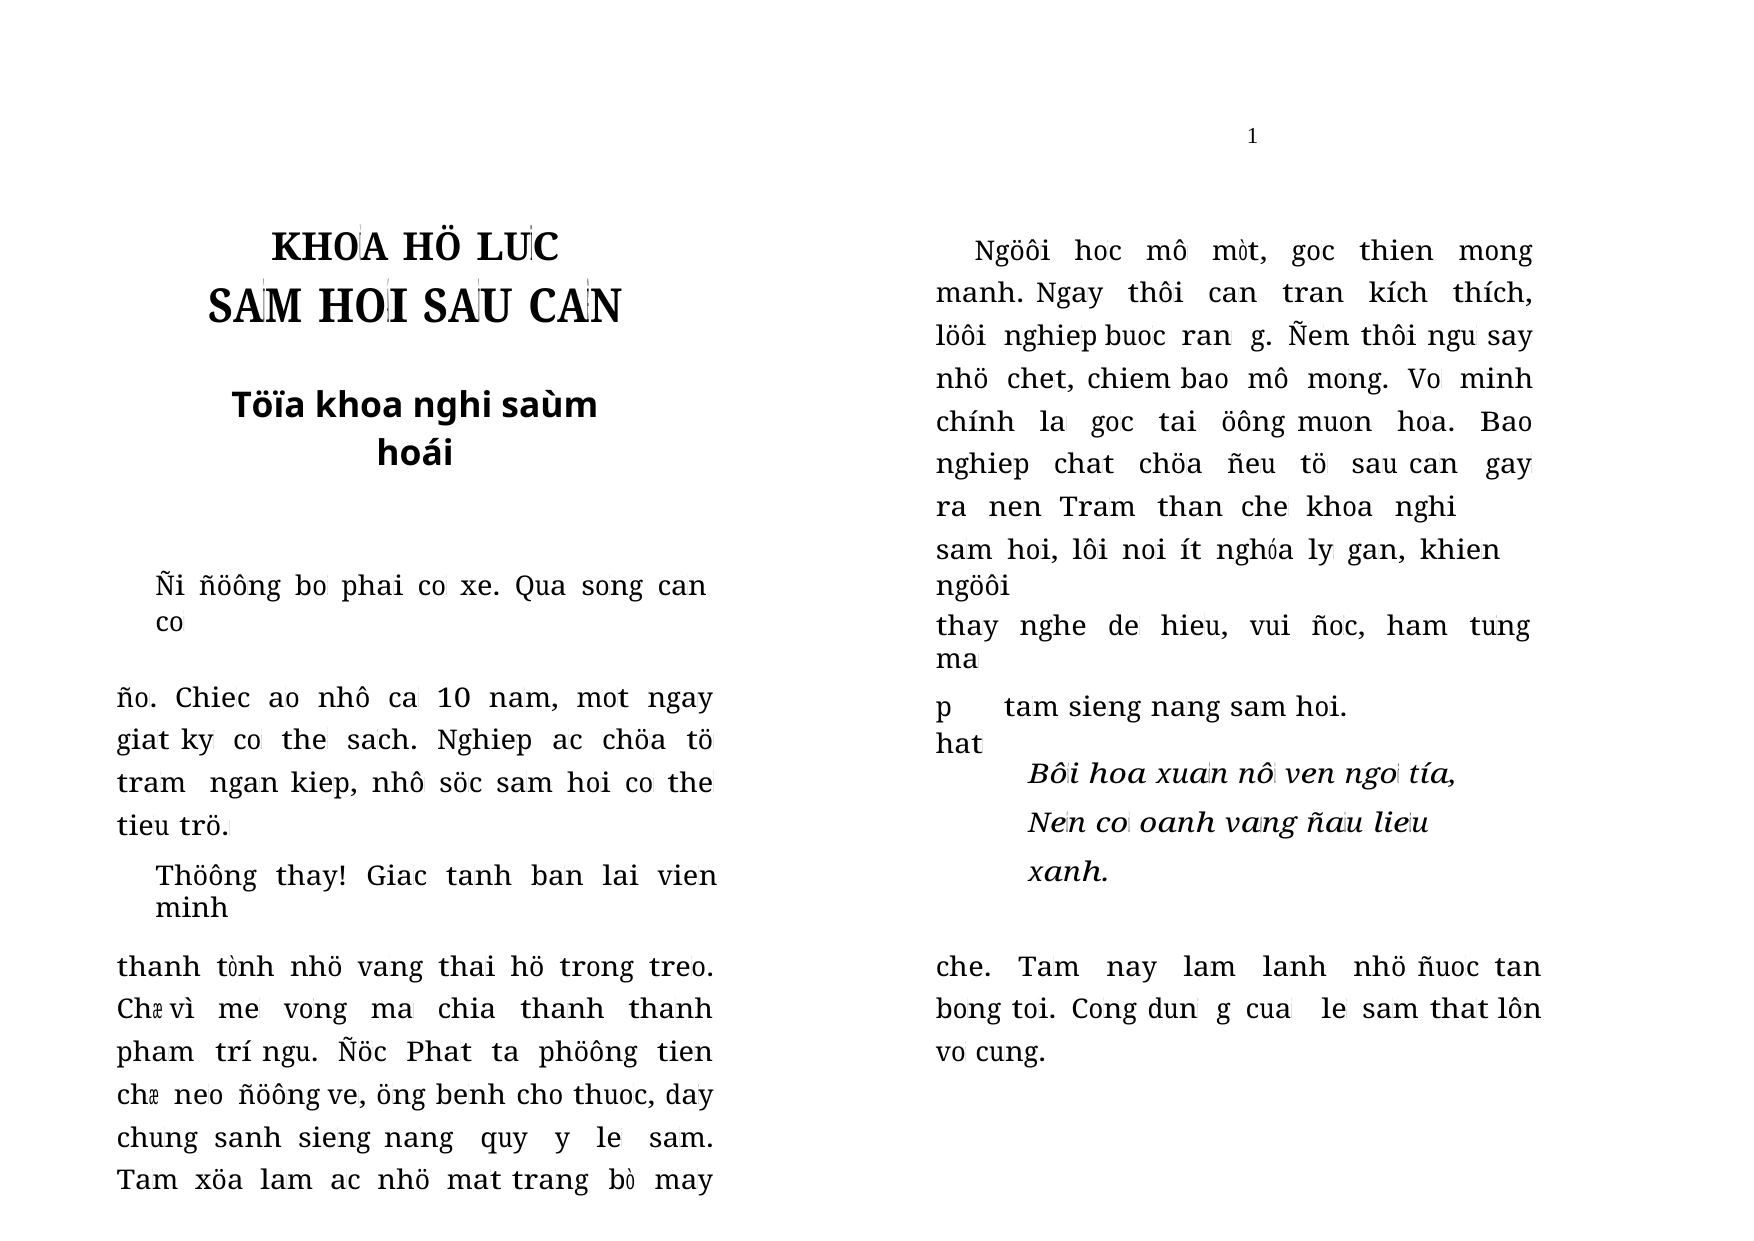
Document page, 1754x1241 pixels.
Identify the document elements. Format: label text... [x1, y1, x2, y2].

text taâm sieâng naêng saùm hoái. [1004, 687, 1546, 724]
text Thöông thay! Giaùc taùnh baûn lai vieân minh [155, 860, 718, 924]
text Ñi ñöôøng boä phaûi coù xe. Qua soâng caàn coù [155, 566, 717, 640]
text thaáy nghe deã hieåu, vui ñoïc, ham tuïng maø [936, 609, 1546, 676]
text KHOÙA HÖ LUÏC [198, 219, 631, 271]
text phatù [936, 687, 984, 761]
text saùm hoái, lôøi noùi ít nghóa lyù gaàn, khieán ngöôøi [936, 530, 1546, 602]
subtitle SAÙM HOÁI SAÙU CAÊN [199, 272, 631, 336]
text Ngöôøi hoïc môø mòt, goác thieän mong manh. Ngaøy thôøi caên traàn kích thích, löôùi nghieäp buoäc ranø g. Ñeâm thôøi nguû say nhö cheát, chieâm bao mô moäng. Voâ minh chính laø goác tai öông muoân hoïa. Bao nghieäp chaát chöùa ñeàu töø saùu caên gayâ ra neân Traãm thaân cheá khoa nghi [936, 231, 1533, 524]
text thanh tònh nhö vaàng thaùi hö trong treûo. Chæ vì meâ voïng maø chia thaønh thaùnh phaøm trí ngu. Ñöùc Phaät ta phöông tieän chæ neûo ñöôøng veà, öùng beänh cho thuoác, daïy chuùng sanh sieâng naêng quy y leã saùm. Taâm xöa laøm aùc nhö maët traêng bò maây che. Taâm nay laøm laønh nhö ñuoác tan boùng toái. Coâng dunï g cuaû leã saùm thaät lôùn voâ cuøng. [116, 947, 714, 1198]
text thanh tònh nhö vaàng thaùi hö trong treûo. Chæ vì meâ voïng maø chia thaønh thaùnh phaøm trí ngu. Ñöùc Phaät ta phöông tieän chæ neûo ñöôøng veà, öùng beänh cho thuoác, daïy chuùng sanh sieâng naêng quy y leã saùm. Taâm xöa laøm aùc nhö maët traêng bò maây che. Taâm nay laøm laønh nhö ñuoác tan boùng toái. Coâng dunï g cuaû leã saùm thaät lôùn voâ cuøng. [936, 947, 1542, 1069]
text ñoø. Chieác aùo nhô caû 10 naêm, moät ngaøy giaët kyõ coù theå saïch. Nghieäp aùc chöùa töø traêm ngaøn kieáp, nhôø söùc saùm hoái coù theå tieâu trö.ø [116, 678, 714, 843]
text Bôûi hoa xuaân nôû ven ngoõ tía, Neân coù oanh vaøng ñaäu lieãu xanh. [1028, 754, 1461, 889]
subtitle Töïa khoa nghi saùm hoái [198, 380, 631, 476]
